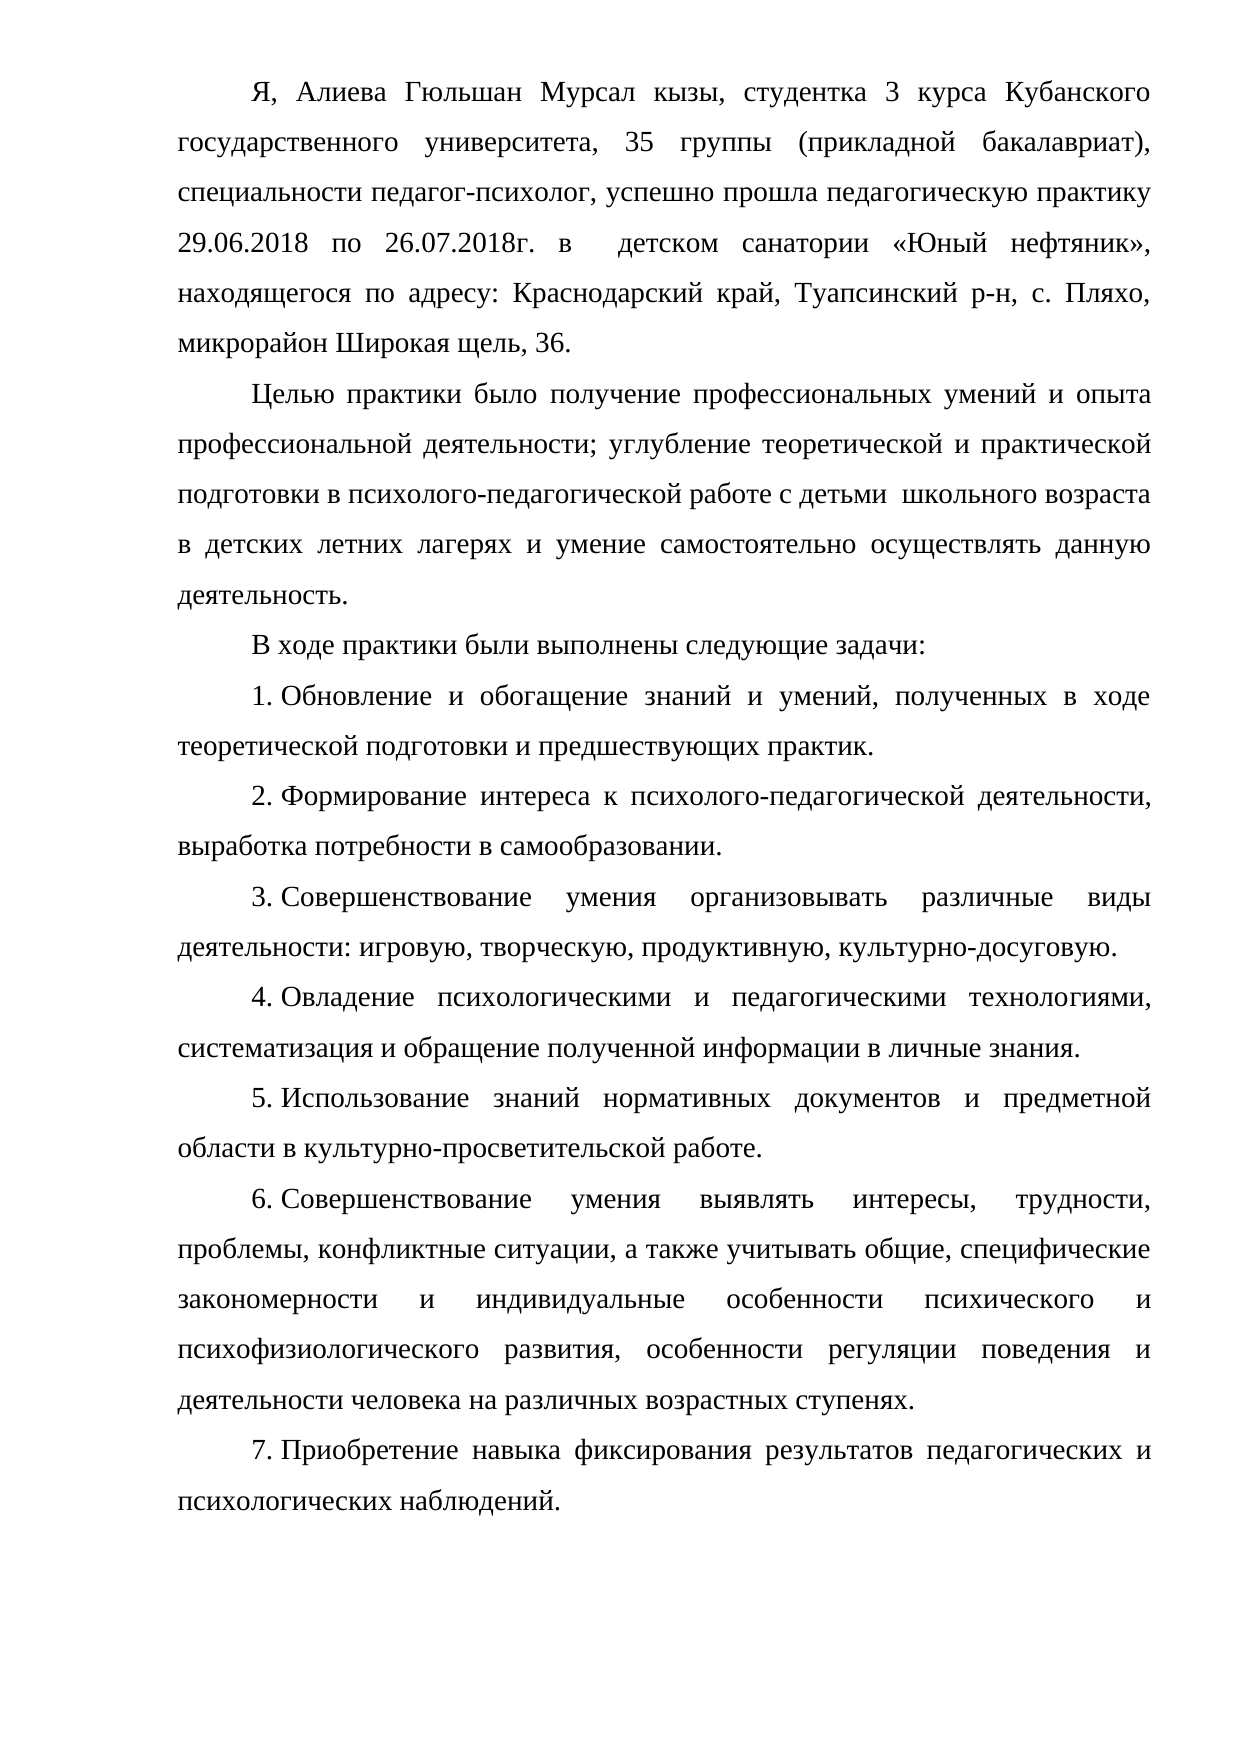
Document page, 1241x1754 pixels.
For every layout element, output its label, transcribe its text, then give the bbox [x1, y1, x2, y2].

list Овладение психологическими и педагогическими технологиями, систематизация и обращение полученной информации в личные знания. [177, 979, 1152, 1063]
text Я, Алиева Гюльшан Мурсал кызы, студентка 3 курса Кубанского государственного университета, 35 группы (прикладной бакалавриат), специальности педагог-психолог, успешно прошла педагогическую практику 29.06.2018 по 26.07.2018г. в детском санатории «Юный нефтяник», находящегося по адресу: Краснодарский край, Туапсинский р-н, с. Пляхо, микрорайон Широкая щель, 36. [177, 74, 1152, 359]
list Обновление и обогащение знаний и умений, полученных в ходе теоретической подготовки и предшествующих практик. [177, 678, 1152, 761]
list Использование знаний нормативных документов и предметной области в культурно-просветительской работе. [177, 1080, 1152, 1164]
list Целью практики было получение профессиональных умений и опыта профессиональной деятельности; углубление теоретической и практической подготовки в психолого-педагогической работе с детьми школьного возраста в детских летних лагерях и умение самостоятельно осуществлять данную деятельность. [177, 376, 1152, 611]
list Формирование интереса к психолого-педагогической деятельности, выработка потребности в самообразовании. [177, 778, 1152, 862]
list Приобретение навыка фиксирования результатов педагогических и психологических наблюдений. [177, 1432, 1152, 1516]
list Совершенствование умения выявлять интересы, трудности, проблемы, конфликтные ситуации, а также учитывать общие, специфические закономерности и индивидуальные особенности психического и психофизиологического развития, особенности регуляции поведения и деятельности человека на различных возрастных ступенях. [177, 1181, 1152, 1416]
text В ходе практики были выполнены следующие задачи: [177, 627, 1152, 661]
list Совершенствование умения организовывать различные виды деятельности: игровую, творческую, продуктивную, культурно-досуговую. [177, 879, 1152, 963]
